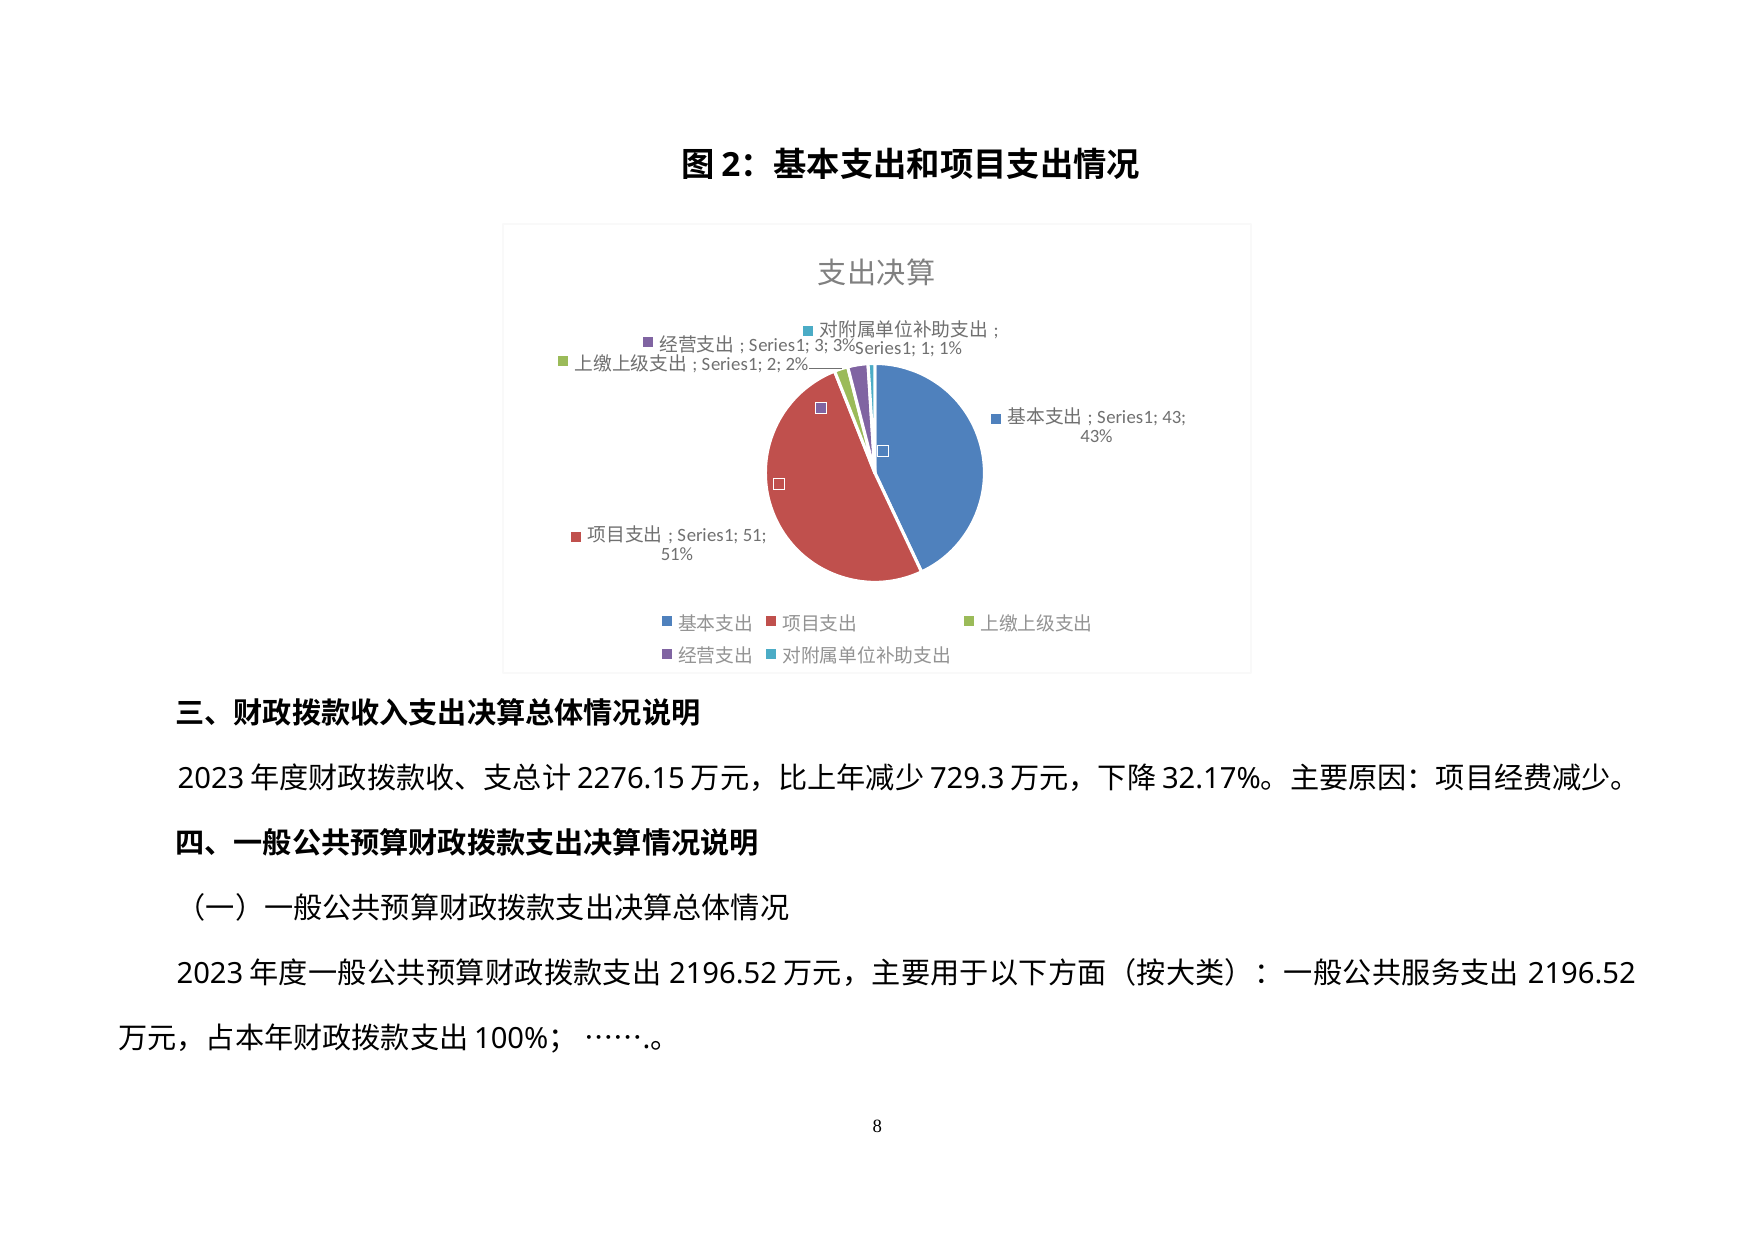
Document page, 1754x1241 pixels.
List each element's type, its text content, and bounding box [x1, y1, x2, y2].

text 2023年度一般公共预算财政拨款支出2196.52万元，主要用于以下方面（按大类）：一般公共服务支出2196.52万元，占本年财政拨款支出100%； …….。 [118, 938, 1636, 1068]
text 四、一般公共预算财政拨款支出决算情况说明 [118, 808, 1636, 873]
text 2023年度财政拨款收、支总计2276.15万元，比上年减少729.3万元，下降32.17%。主要原因：项目经费减少。 [118, 743, 1636, 808]
text （一）一般公共预算财政拨款支出决算总体情况 [118, 873, 1636, 938]
text 三、财政拨款收入支出决算总体情况说明 [118, 678, 1636, 743]
subtitle 图2：基本支出和项目支出情况 [118, 129, 1636, 194]
